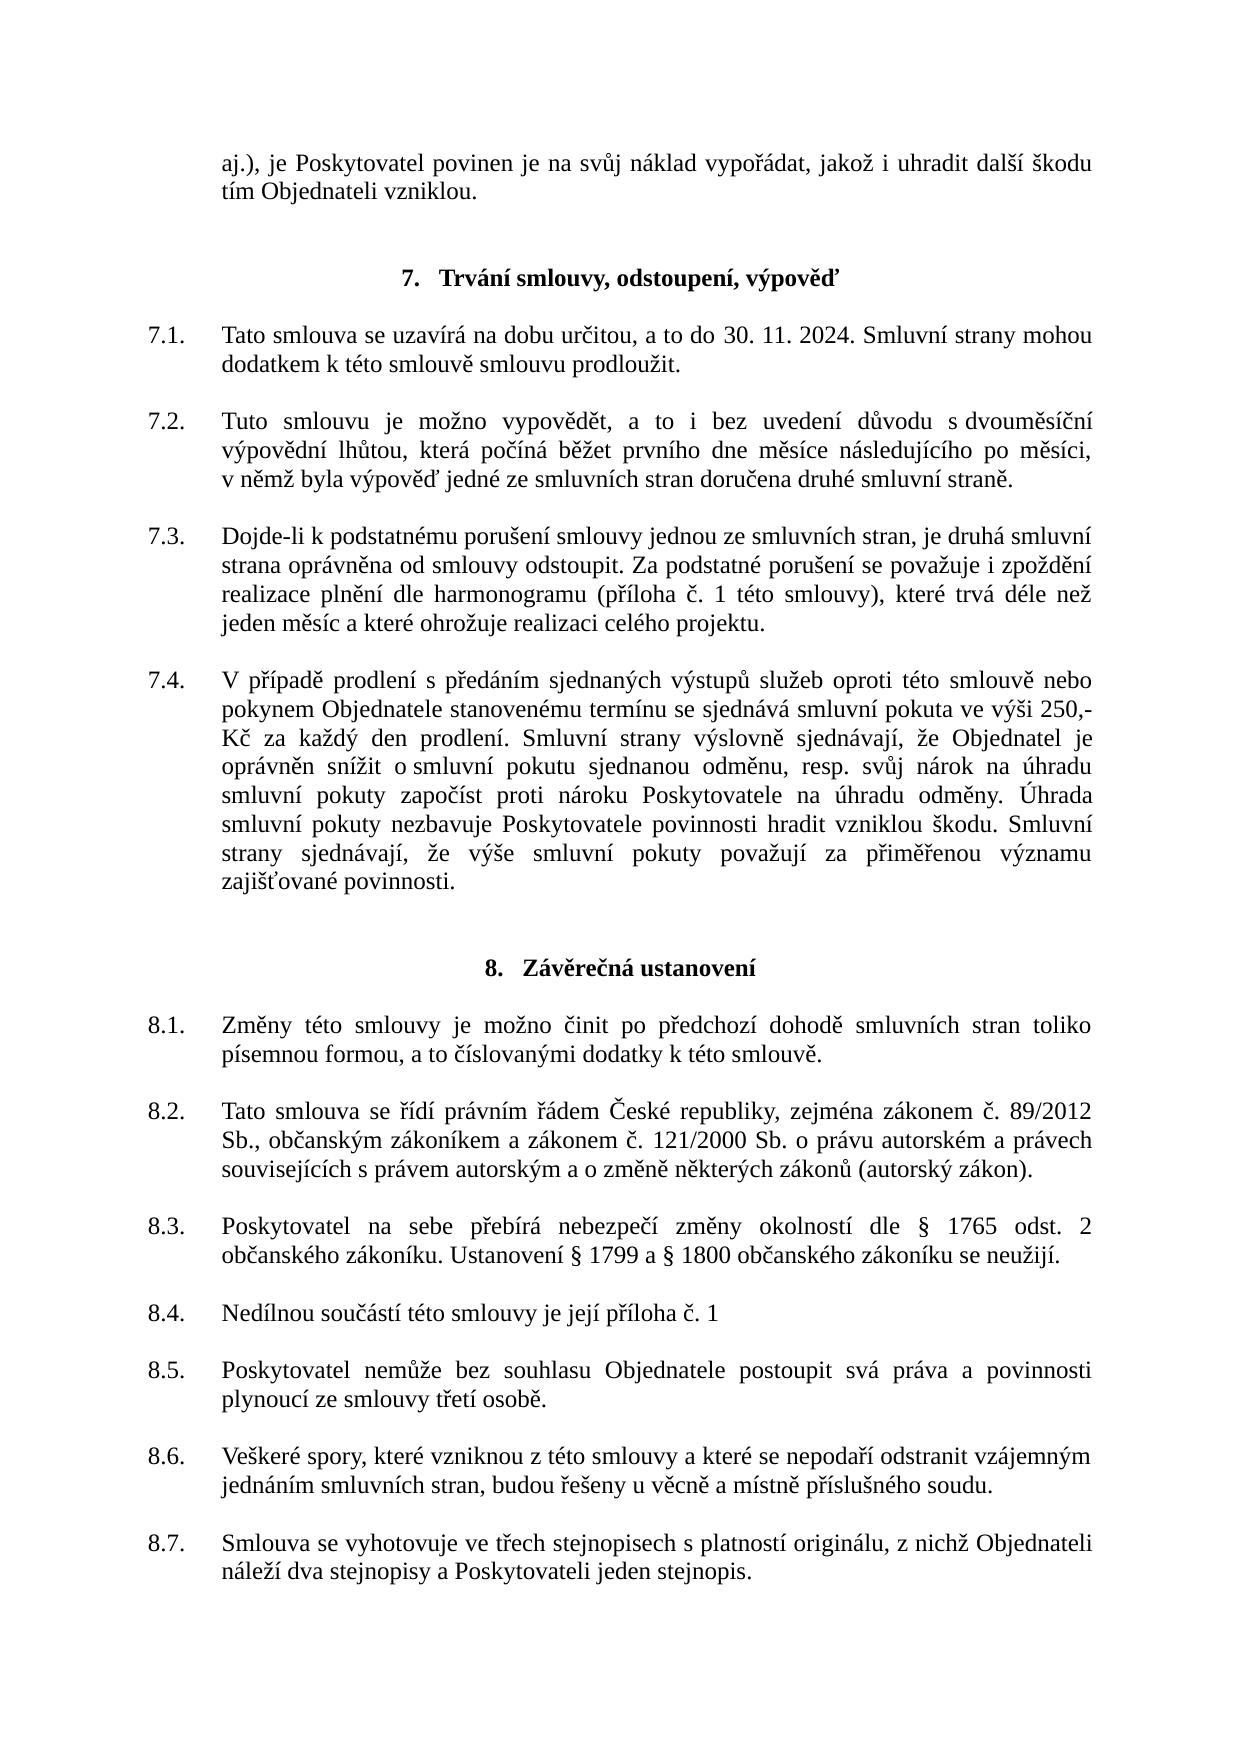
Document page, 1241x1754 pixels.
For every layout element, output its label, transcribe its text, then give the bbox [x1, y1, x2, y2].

list Smlouva se vyhotovuje ve třech stejnopisech s platností originálu, z nichž Objednateli náleží dva stejnopisy a Poskytovateli jeden stejnopis. [148, 1528, 1093, 1585]
list Veškeré spory, které vzniknou z této smlouvy a které se nepodaří odstranit vzájemným jednáním smluvních stran, budou řešeny u věcně a místně příslušného soudu. [148, 1441, 1093, 1499]
list Poskytovatel nemůže bez souhlasu Objednatele postoupit svá práva a povinnosti plynoucí ze smlouvy třetí osobě. [148, 1355, 1093, 1413]
list Závěrečná ustanovení [148, 953, 1093, 981]
list Tato smlouva se uzavírá na dobu určitou, a to do 30. 11. 2024. Smluvní strany mohou dodatkem k této smlouvě smlouvu prodloužit. [148, 320, 1093, 378]
list Tuto smlouvu je možno vypovědět, a to i bez uvedení důvodu s dvouměsíční výpovědní lhůtou, která počíná běžet prvního dne měsíce následujícího po měsíci, v němž byla výpověď jedné ze smluvních stran doručena druhé smluvní straně. [148, 406, 1093, 493]
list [148, 148, 1093, 205]
list Nedílnou součástí této smlouvy je její příloha č. 1 [148, 1298, 1093, 1326]
list Trvání smlouvy, odstoupení, výpověď [148, 263, 1093, 291]
list Tato smlouva se řídí právním řádem České republiky, zejména zákonem č. 89/2012 Sb., občanským zákoníkem a zákonem č. 121/2000 Sb. o právu autorském a právech souvisejících s právem autorským a o změně některých zákonů (autorský zákon). [148, 1096, 1093, 1183]
list Dojde-li k podstatnému porušení smlouvy jednou ze smluvních stran, je druhá smluvní strana oprávněna od smlouvy odstoupit. Za podstatné porušení se považuje i zpoždění realizace plnění dle harmonogramu (příloha č. 1 této smlouvy), které trvá déle než jeden měsíc a které ohrožuje realizaci celého projektu. [148, 521, 1093, 636]
list V případě prodlení s předáním sjednaných výstupů služeb oproti této smlouvě nebo pokynem Objednatele stanovenému termínu se sjednává smluvní pokuta ve výši 250,- Kč za každý den prodlení. Smluvní strany výslovně sjednávají, že Objednatel je oprávněn snížit o smluvní pokutu sjednanou odměnu, resp. svůj nárok na úhradu smluvní pokuty započíst proti nároku Poskytovatele na úhradu odměny. Úhrada smluvní pokuty nezbavuje Poskytovatele povinnosti hradit vzniklou škodu. Smluvní strany sjednávají, že výše smluvní pokuty považují za přiměřenou významu zajišťované povinnosti. [148, 665, 1093, 895]
list Poskytovatel na sebe přebírá nebezpečí změny okolností dle § 1765 odst. 2 občanského zákoníku. Ustanovení § 1799 a § 1800 občanského zákoníku se neužijí. [148, 1211, 1093, 1269]
list Změny této smlouvy je možno činit po předchozí dohodě smluvních stran toliko písemnou formou, a to číslovanými dodatky k této smlouvě. [148, 1010, 1093, 1068]
